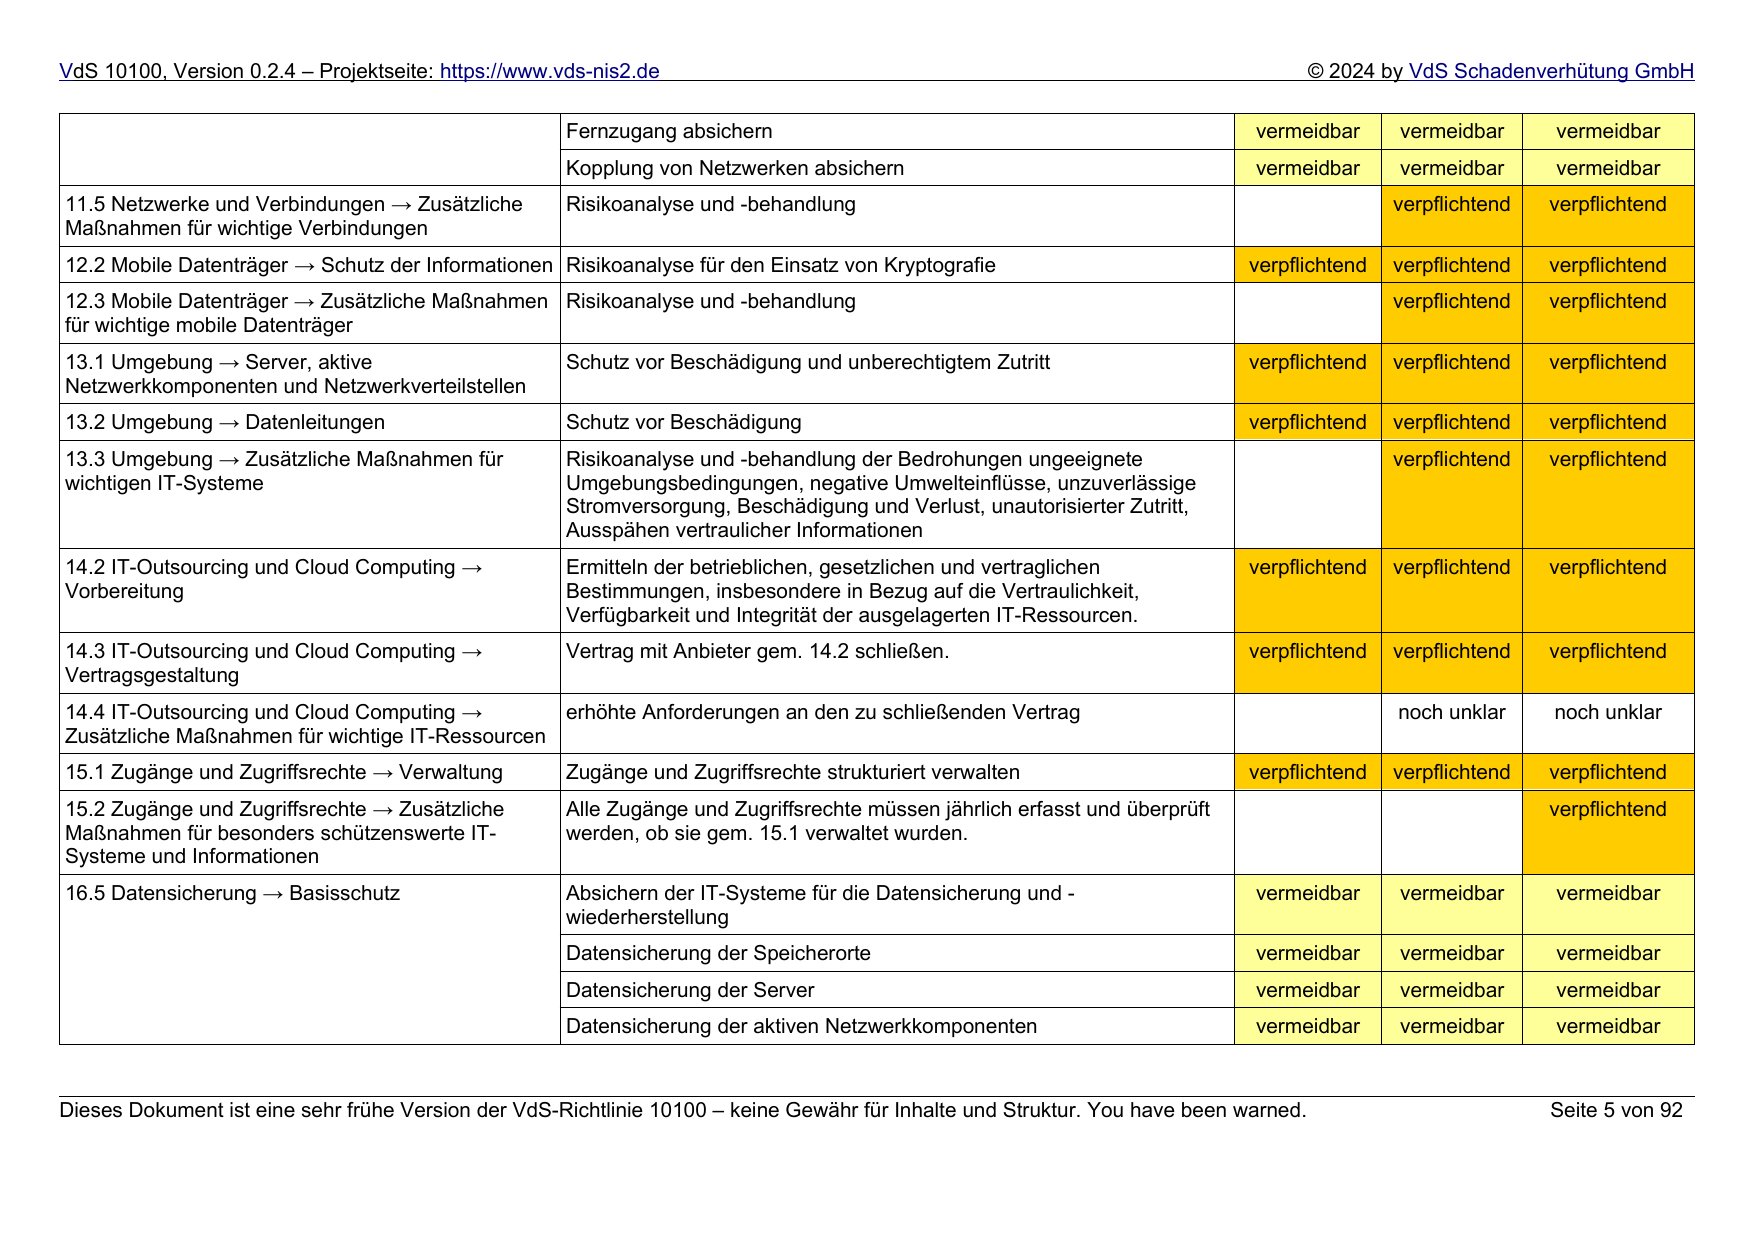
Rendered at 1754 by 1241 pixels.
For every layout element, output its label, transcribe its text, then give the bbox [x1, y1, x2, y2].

table_cell 13.2 Umgebung → Datenleitungen [60, 404, 560, 439]
table_cell verpflichtend [1523, 404, 1694, 439]
table_cell Risikoanalyse und -behandlung [561, 186, 1234, 246]
table_cell verpflichtend [1235, 247, 1381, 282]
table_cell verpflichtend [1382, 404, 1522, 439]
table_cell verpflichtend [1382, 754, 1522, 789]
table_cell Risikoanalyse und -behandlung [561, 283, 1234, 343]
table_cell verpflichtend [1382, 633, 1522, 693]
table_cell vermeidbar [1523, 935, 1694, 971]
table_cell verpflichtend [1523, 791, 1694, 874]
table_cell verpflichtend [1382, 344, 1522, 403]
table_cell verpflichtend [1235, 633, 1381, 693]
table_cell 14.4 IT-Outsourcing und Cloud Computing → Zusätzliche Maßnahmen für wichtige IT-Ressourcen [60, 694, 560, 753]
table_cell verpflichtend [1523, 633, 1694, 693]
table_cell erhöhte Anforderungen an den zu schließenden Vertrag [561, 694, 1234, 753]
table_cell [1235, 186, 1381, 246]
table_cell vermeidbar [1235, 875, 1381, 934]
table_cell verpflichtend [1382, 186, 1522, 246]
table_cell Schutz vor Beschädigung und unberechtigtem Zutritt [561, 344, 1234, 403]
table_cell [1382, 791, 1522, 874]
table_cell verpflichtend [1523, 549, 1694, 632]
table_cell verpflichtend [1382, 549, 1522, 632]
table_cell [1235, 441, 1381, 548]
table_cell vermeidbar [1235, 972, 1381, 1007]
table_cell vermeidbar [1382, 875, 1522, 934]
table_cell verpflichtend [1382, 283, 1522, 343]
table_cell vermeidbar [1235, 150, 1381, 185]
table_cell vermeidbar [1523, 972, 1694, 1007]
table_cell Datensicherung der Server [561, 972, 1234, 1007]
table_cell vermeidbar [1235, 1008, 1381, 1044]
table_cell vermeidbar [1235, 935, 1381, 971]
table_cell verpflichtend [1523, 186, 1694, 246]
table_cell vermeidbar [1235, 114, 1381, 149]
table_cell vermeidbar [1382, 1008, 1522, 1044]
table_cell noch unklar [1523, 694, 1694, 753]
table_cell 14.2 IT-Outsourcing und Cloud Computing → Vorbereitung [60, 549, 560, 632]
table_cell verpflichtend [1523, 344, 1694, 403]
table_cell 13.1 Umgebung → Server, aktive Netzwerkkomponenten und Netzwerkverteilstellen [60, 344, 560, 403]
table_cell verpflichtend [1235, 754, 1381, 789]
table_cell [1235, 694, 1381, 753]
table_cell vermeidbar [1382, 114, 1522, 149]
table_cell Datensicherung der aktiven Netzwerkkomponenten [561, 1008, 1234, 1044]
table_cell 15.2 Zugänge und Zugriffsrechte → Zusätzliche Maßnahmen für besonders schützenswerte IT-Systeme und Informationen [60, 791, 560, 874]
table_cell Kopplung von Netzwerken absichern [561, 150, 1234, 185]
table_cell verpflichtend [1382, 247, 1522, 282]
table_cell 11.5 Netzwerke und Verbindungen → Zusätzliche Maßnahmen für wichtige Verbindungen [60, 186, 560, 246]
table_cell Fernzugang absichern [561, 114, 1234, 149]
table_cell verpflichtend [1382, 441, 1522, 548]
table_cell vermeidbar [1382, 150, 1522, 185]
table_cell 14.3 IT-Outsourcing und Cloud Computing → Vertragsgestaltung [60, 633, 560, 693]
table_cell Datensicherung der Speicherorte [561, 935, 1234, 971]
table_cell vermeidbar [1523, 875, 1694, 934]
table_cell verpflichtend [1523, 754, 1694, 789]
table_cell [1235, 283, 1381, 343]
table_cell [1235, 791, 1381, 874]
table_cell verpflichtend [1235, 344, 1381, 403]
table_cell vermeidbar [1382, 935, 1522, 971]
table_cell verpflichtend [1235, 549, 1381, 632]
table_cell vermeidbar [1523, 150, 1694, 185]
table_cell Zugänge und Zugriffsrechte strukturiert verwalten [561, 754, 1234, 789]
table_cell ‍12.2 Mobile Datenträger → Schutz der Informationen [60, 247, 560, 282]
table_cell vermeidbar [1523, 1008, 1694, 1044]
table_cell Vertrag mit Anbieter gem. 14.2 schließen. [561, 633, 1234, 693]
table_cell noch unklar [1382, 694, 1522, 753]
table_cell 13.3 Umgebung → Zusätzliche Maßnahmen für wichtigen IT-Systeme [60, 441, 560, 548]
table_cell vermeidbar [1382, 972, 1522, 1007]
table_cell Ermitteln der betrieblichen, gesetzlichen und vertraglichen Bestimmungen, insbesondere in Bezug auf die Vertraulichkeit, Verfügbarkeit und Integrität der ausgelagerten IT-Ressourcen. [561, 549, 1234, 632]
table_cell Schutz vor Beschädigung [561, 404, 1234, 439]
table_cell vermeidbar [1523, 114, 1694, 149]
table_cell 15.1 Zugänge und Zugriffsrechte → Verwaltung [60, 754, 560, 789]
table_cell verpflichtend [1235, 404, 1381, 439]
table_cell verpflichtend [1523, 441, 1694, 548]
table_cell Risikoanalyse und -behandlung der Bedrohungen ungeeignete Umgebungsbedingungen, negative Umwelteinflüsse, unzuverlässige Stromversorgung, Beschädigung und Verlust, unautorisierter Zutritt, Ausspähen vertraulicher Informationen [561, 441, 1234, 548]
table_cell Risikoanalyse für den Einsatz von Kryptografie [561, 247, 1234, 282]
table_cell verpflichtend [1523, 283, 1694, 343]
table_cell 16.5 Datensicherung → Basisschutz [60, 875, 560, 1044]
table_cell verpflichtend [1523, 247, 1694, 282]
table_cell Absichern der IT-Systeme für die Datensicherung und -wiederherstellung [561, 875, 1234, 934]
table_cell Alle Zugänge und Zugriffsrechte müssen jährlich erfasst und überprüft werden, ob sie gem. 15.1 verwaltet wurden. [561, 791, 1234, 874]
table_cell 12.3 Mobile Datenträger → Zusätzliche Maßnahmen für wichtige mobile Datenträger [60, 283, 560, 343]
